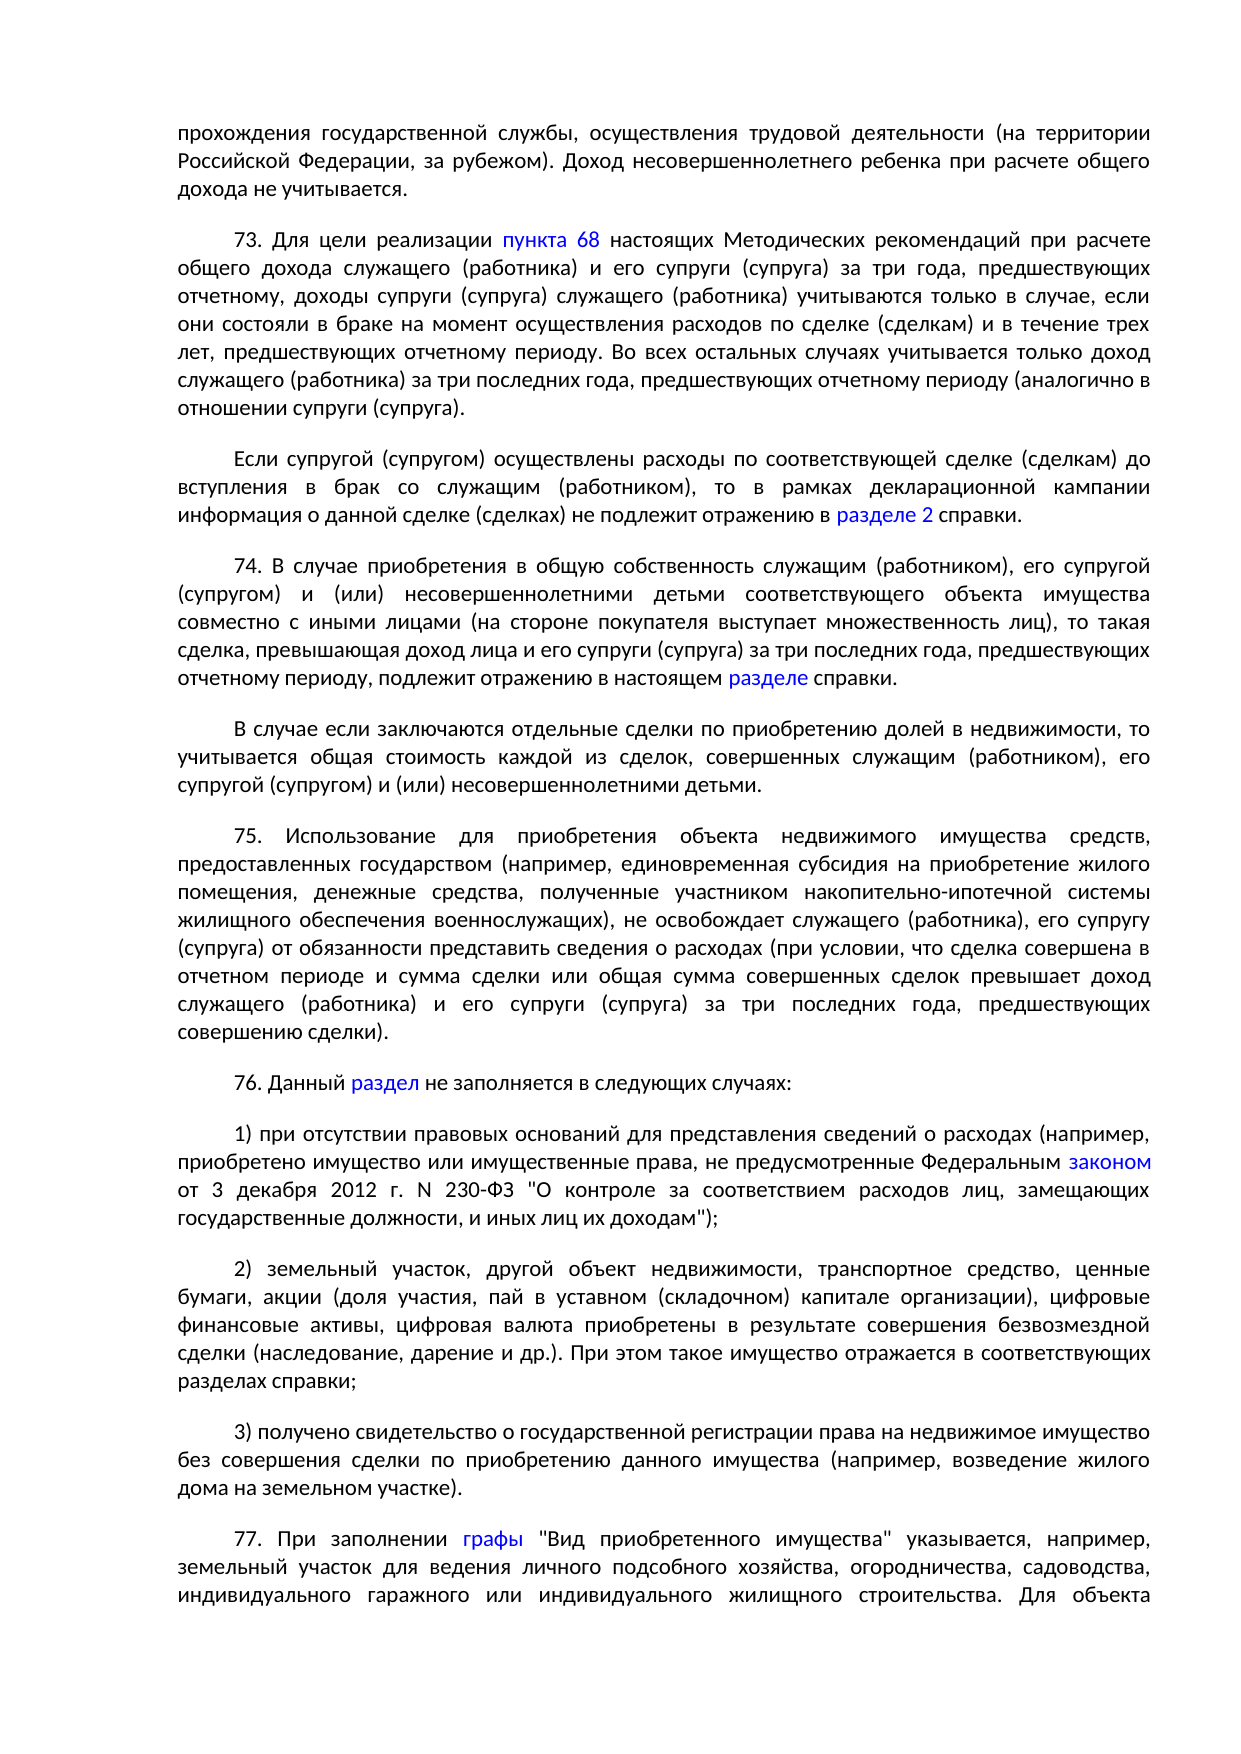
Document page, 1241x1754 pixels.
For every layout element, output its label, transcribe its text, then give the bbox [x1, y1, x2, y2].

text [177, 1524, 1152, 1608]
text 1) при отсутствии правовых оснований для представления сведений о расходах (например, приобретено имущество или имущественные права, не предусмотренные Федеральным законом от 3 декабря 2012 г. N 230-ФЗ "О контроле за соответствием расходов лиц, замещающих государственные должности, и иных лиц их доходам"); [177, 1119, 1152, 1231]
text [177, 118, 1152, 202]
text 2) земельный участок, другой объект недвижимости, транспортное средство, ценные бумаги, акции (доля участия, пай в уставном (складочном) капитале организации), цифровые финансовые активы, цифровая валюта приобретены в результате совершения безвозмездной сделки (наследование, дарение и др.). При этом такое имущество отражается в соответствующих разделах справки; [177, 1254, 1152, 1394]
text 3) получено свидетельство о государственной регистрации права на недвижимое имущество без совершения сделки по приобретению данного имущества (например, возведение жилого дома на земельном участке). [177, 1417, 1152, 1501]
text 75. Использование для приобретения объекта недвижимого имущества средств, предоставленных государством (например, единовременная субсидия на приобретение жилого помещения, денежные средства, полученные участником накопительно-ипотечной системы жилищного обеспечения военнослужащих), не освобождает служащего (работника), его супругу (супруга) от обязанности представить сведения о расходах (при условии, что сделка совершена в отчетном периоде и сумма сделки или общая сумма совершенных сделок превышает доход служащего (работника) и его супруги (супруга) за три последних года, предшествующих совершению сделки). [177, 821, 1152, 1045]
text 74. В случае приобретения в общую собственность служащим (работником), его супругой (супругом) и (или) несовершеннолетними детьми соответствующего объекта имущества совместно с иными лицами (на стороне покупателя выступает множественность лиц), то такая сделка, превышающая доход лица и его супруги (супруга) за три последних года, предшествующих отчетному периоду, подлежит отражению в настоящем разделе справки. [177, 551, 1152, 691]
text В случае если заключаются отдельные сделки по приобретению долей в недвижимости, то учитывается общая стоимость каждой из сделок, совершенных служащим (работником), его супругой (супругом) и (или) несовершеннолетними детьми. [177, 714, 1152, 798]
text 73. Для цели реализации пункта 68 настоящих Методических рекомендаций при расчете общего дохода служащего (работника) и его супруги (супруга) за три года, предшествующих отчетному, доходы супруги (супруга) служащего (работника) учитываются только в случае, если они состояли в браке на момент осуществления расходов по сделке (сделкам) и в течение трех лет, предшествующих отчетному периоду. Во всех остальных случаях учитывается только доход служащего (работника) за три последних года, предшествующих отчетному периоду (аналогично в отношении супруги (супруга). [177, 225, 1152, 421]
text 76. Данный раздел не заполняется в следующих случаях: [177, 1068, 1152, 1096]
text Если супругой (супругом) осуществлены расходы по соответствующей сделке (сделкам) до вступления в брак со служащим (работником), то в рамках декларационной кампании информация о данной сделке (сделках) не подлежит отражению в разделе 2 справки. [177, 444, 1152, 528]
